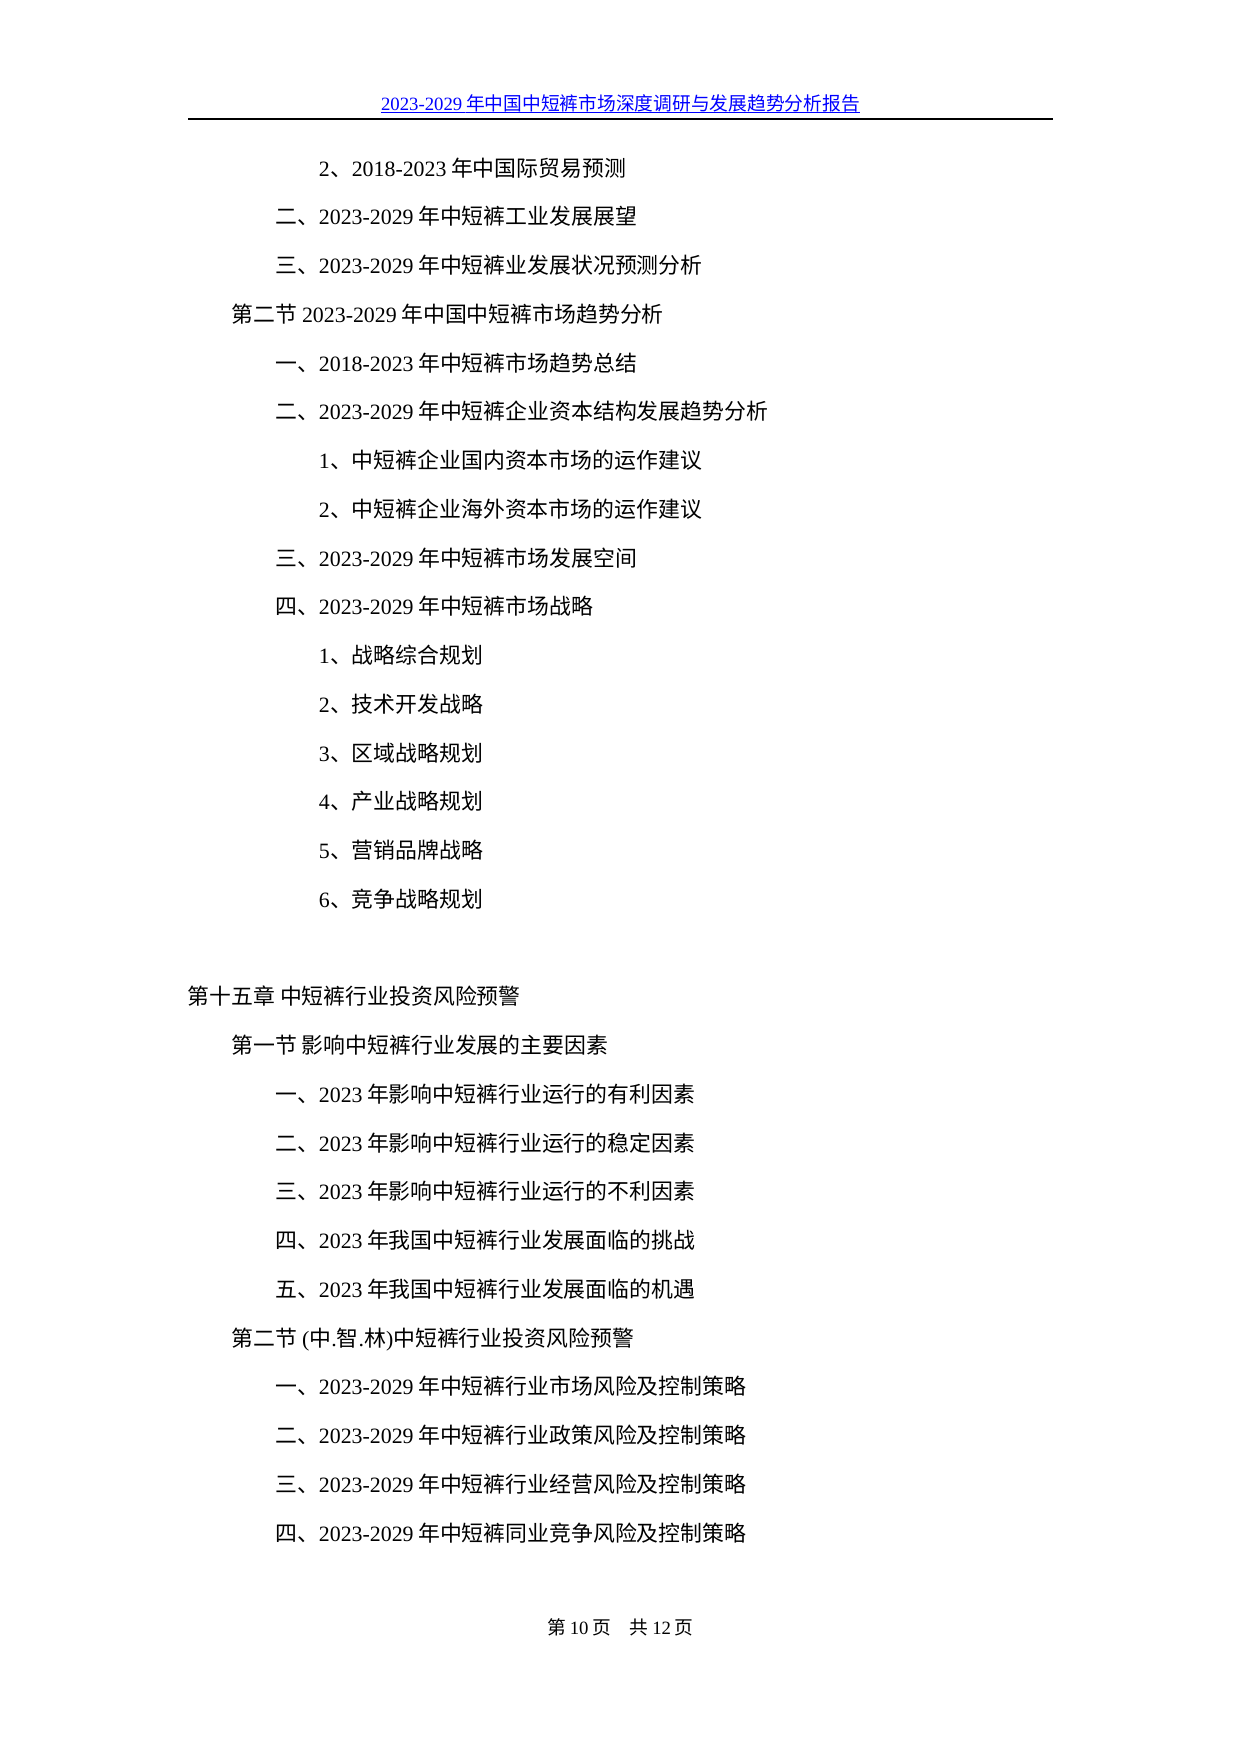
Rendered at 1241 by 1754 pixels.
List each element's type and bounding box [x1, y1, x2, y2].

text [187, 150, 1053, 1548]
